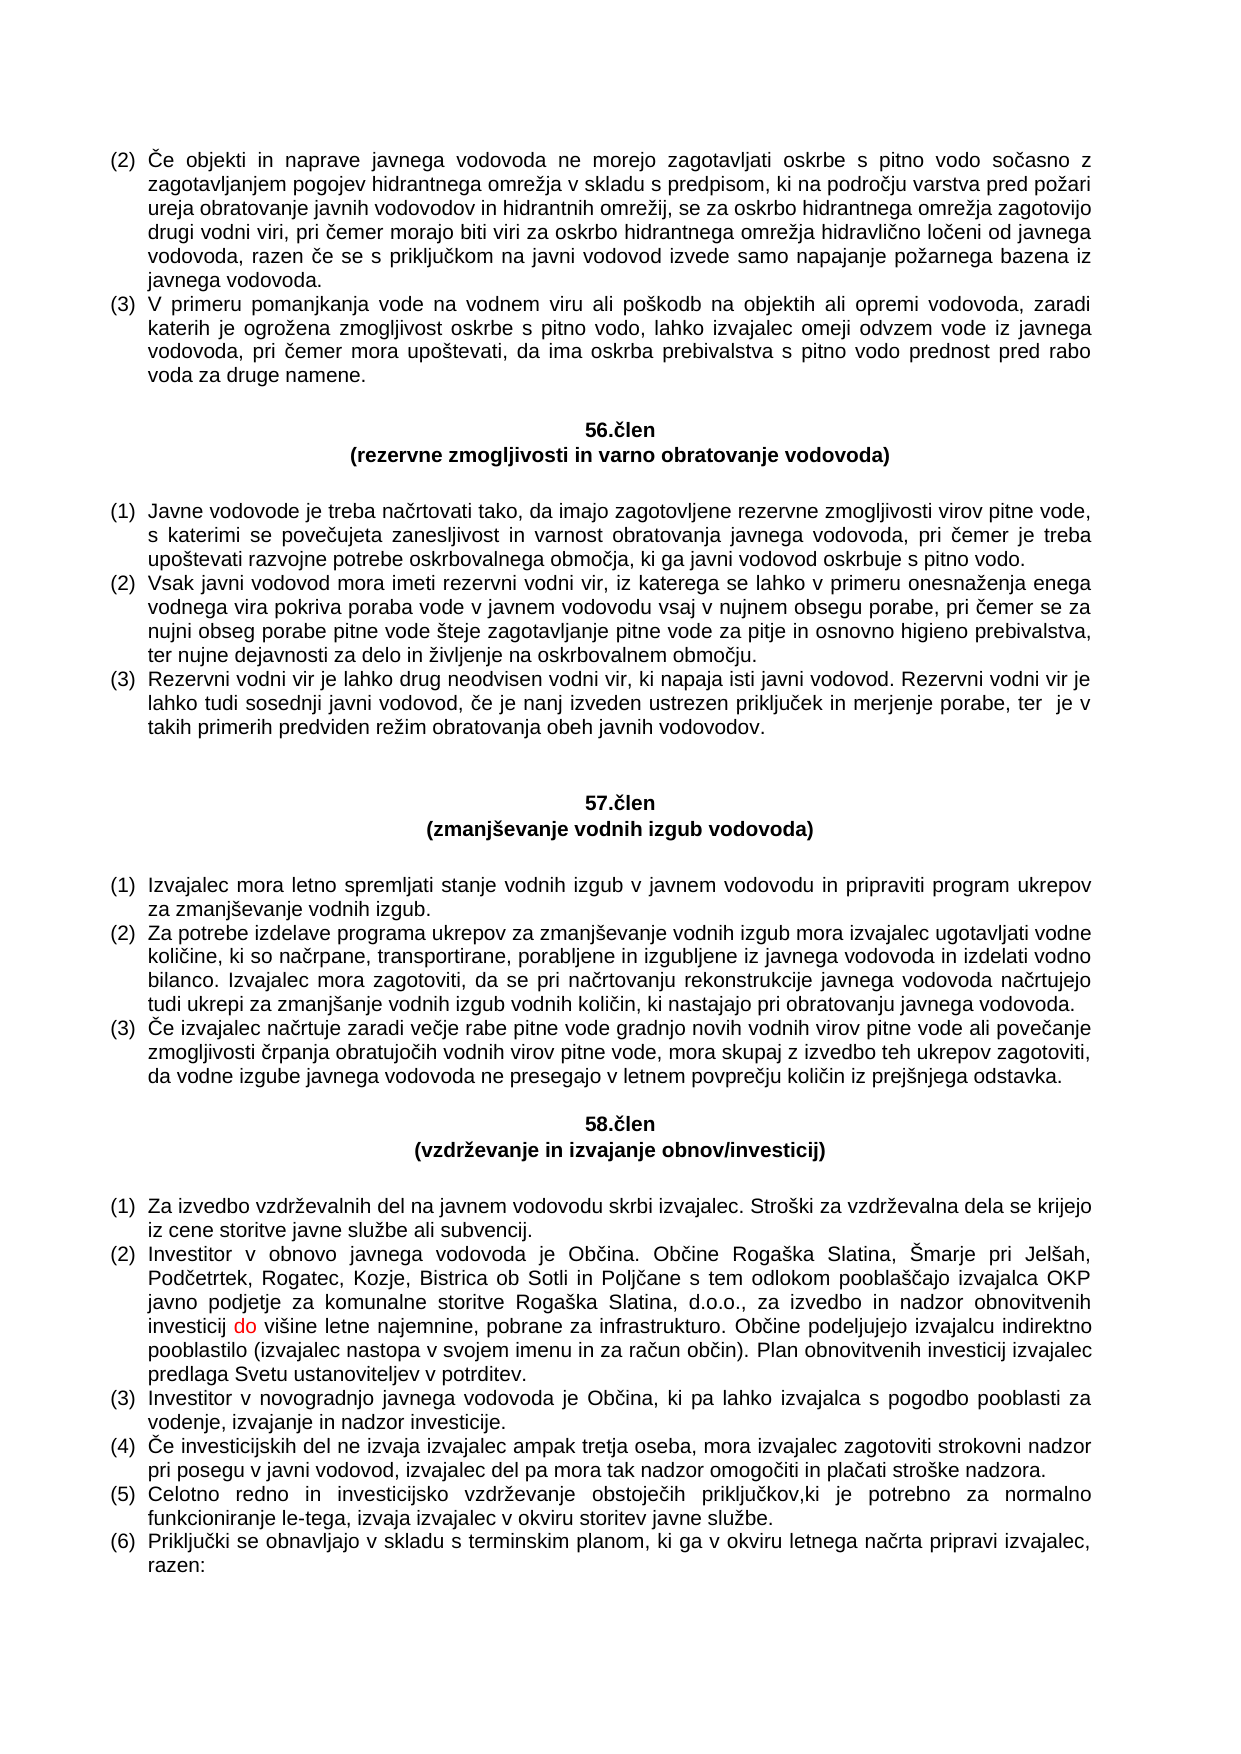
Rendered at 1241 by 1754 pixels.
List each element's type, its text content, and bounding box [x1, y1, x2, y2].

text (vzdrževanje in izvajanje obnov/investicij) [148, 1138, 1093, 1162]
list Vsak javni vodovod mora imeti rezervni vodni vir, iz katerega se lahko v primeru onesnaženja enega vodnega vira pokriva poraba vode v javnem vodovodu vsaj v nujnem obsegu porabe, pri čemer se za nujni obseg porabe pitne vode šteje zagotavljanje pitne vode za pitje in osnovno higieno prebivalstva, ter nujne dejavnosti za delo in življenje na oskrbovalnem območju. [110, 571, 1093, 667]
list Če investicijskih del ne izvaja izvajalec ampak tretja oseba, mora izvajalec zagotoviti strokovni nadzor pri posegu v javni vodovod, izvajalec del pa mora tak nadzor omogočiti in plačati stroške nadzora. [110, 1433, 1093, 1481]
list Če objekti in naprave javnega vodovoda ne morejo zagotavljati oskrbe s pitno vodo sočasno z zagotavljanjem pogojev hidrantnega omrežja v skladu s predpisom, ki na področju varstva pred požari ureja obratovanje javnih vodovodov in hidrantnih omrežij, se za oskrbo hidrantnega omrežja zagotovijo drugi vodni viri, pri čemer morajo biti viri za oskrbo hidrantnega omrežja hidravlično ločeni od javnega vodovoda, razen če se s priključkom na javni vodovod izvede samo napajanje požarnega bazena iz javnega vodovoda. [110, 148, 1093, 291]
list Če izvajalec načrtuje zaradi večje rabe pitne vode gradnjo novih vodnih virov pitne vode ali povečanje zmogljivosti črpanja obratujočih vodnih virov pitne vode, mora skupaj z izvedbo teh ukrepov zagotoviti, da vodne izgube javnega vodovoda ne presegajo v letnem povprečju količin iz prejšnjega odstavka. [110, 1016, 1093, 1088]
text (rezervne zmogljivosti in varno obratovanje vodovoda) [148, 443, 1093, 467]
list Za izvedbo vzdrževalnih del na javnem vodovodu skrbi izvajalec. Stroški za vzdrževalna dela se krijejo iz cene storitve javne službe ali subvencij. [110, 1194, 1093, 1242]
text 56.člen [148, 417, 1093, 441]
list Za potrebe izdelave programa ukrepov za zmanjševanje vodnih izgub mora izvajalec ugotavljati vodne količine, ki so načrpane, transportirane, porabljene in izgubljene iz javnega vodovoda in izdelati vodno bilanco. Izvajalec mora zagotoviti, da se pri načrtovanju rekonstrukcije javnega vodovoda načrtujejo tudi ukrepi za zmanjšanje vodnih izgub vodnih količin, ki nastajajo pri obratovanju javnega vodovoda. [110, 920, 1093, 1016]
list Izvajalec mora letno spremljati stanje vodnih izgub v javnem vodovodu in pripraviti program ukrepov za zmanjševanje vodnih izgub. [110, 872, 1093, 920]
text 58.člen [148, 1112, 1093, 1136]
text 57.člen [148, 791, 1093, 814]
list Javne vodovode je treba načrtovati tako, da imajo zagotovljene rezervne zmogljivosti virov pitne vode, s katerimi se povečujeta zanesljivost in varnost obratovanja javnega vodovoda, pri čemer je treba upoštevati razvojne potrebe oskrbovalnega območja, ki ga javni vodovod oskrbuje s pitno vodo. [110, 499, 1093, 571]
list Celotno redno in investicijsko vzdrževanje obstoječih priključkov,ki je potrebno za normalno funkcioniranje le-tega, izvaja izvajalec v okviru storitev javne službe. [110, 1481, 1093, 1529]
list Priključki se obnavljajo v skladu s terminskim planom, ki ga v okviru letnega načrta pripravi izvajalec, razen: [110, 1529, 1093, 1577]
list Rezervni vodni vir je lahko drug neodvisen vodni vir, ki napaja isti javni vodovod. Rezervni vodni vir je lahko tudi sosednji javni vodovod, če je nanj izveden ustrezen priključek in merjenje porabe, ter je v takih primerih predviden režim obratovanja obeh javnih vodovodov. [110, 667, 1093, 739]
text (zmanjševanje vodnih izgub vodovoda) [148, 816, 1093, 840]
list Investitor v obnovo javnega vodovoda je Občina. Občine Rogaška Slatina, Šmarje pri Jelšah, Podčetrtek, Rogatec, Kozje, Bistrica ob Sotli in Poljčane s tem odlokom pooblaščajo izvajalca OKP javno podjetje za komunalne storitve Rogaška Slatina, d.o.o., za izvedbo in nadzor obnovitvenih investicij do višine letne najemnine, pobrane za infrastrukturo. Občine podeljujejo izvajalcu indirektno pooblastilo (izvajalec nastopa v svojem imenu in za račun občin). Plan obnovitvenih investicij izvajalec predlaga Svetu ustanoviteljev v potrditev. [110, 1242, 1093, 1386]
list Investitor v novogradnjo javnega vodovoda je Občina, ki pa lahko izvajalca s pogodbo pooblasti za vodenje, izvajanje in nadzor investicije. [110, 1386, 1093, 1433]
list V primeru pomanjkanja vode na vodnem viru ali poškodb na objektih ali opremi vodovoda, zaradi katerih je ogrožena zmogljivost oskrbe s pitno vodo, lahko izvajalec omeji odvzem vode iz javnega vodovoda, pri čemer mora upoštevati, da ima oskrba prebivalstva s pitno vodo prednost pred rabo voda za druge namene. [110, 291, 1093, 387]
